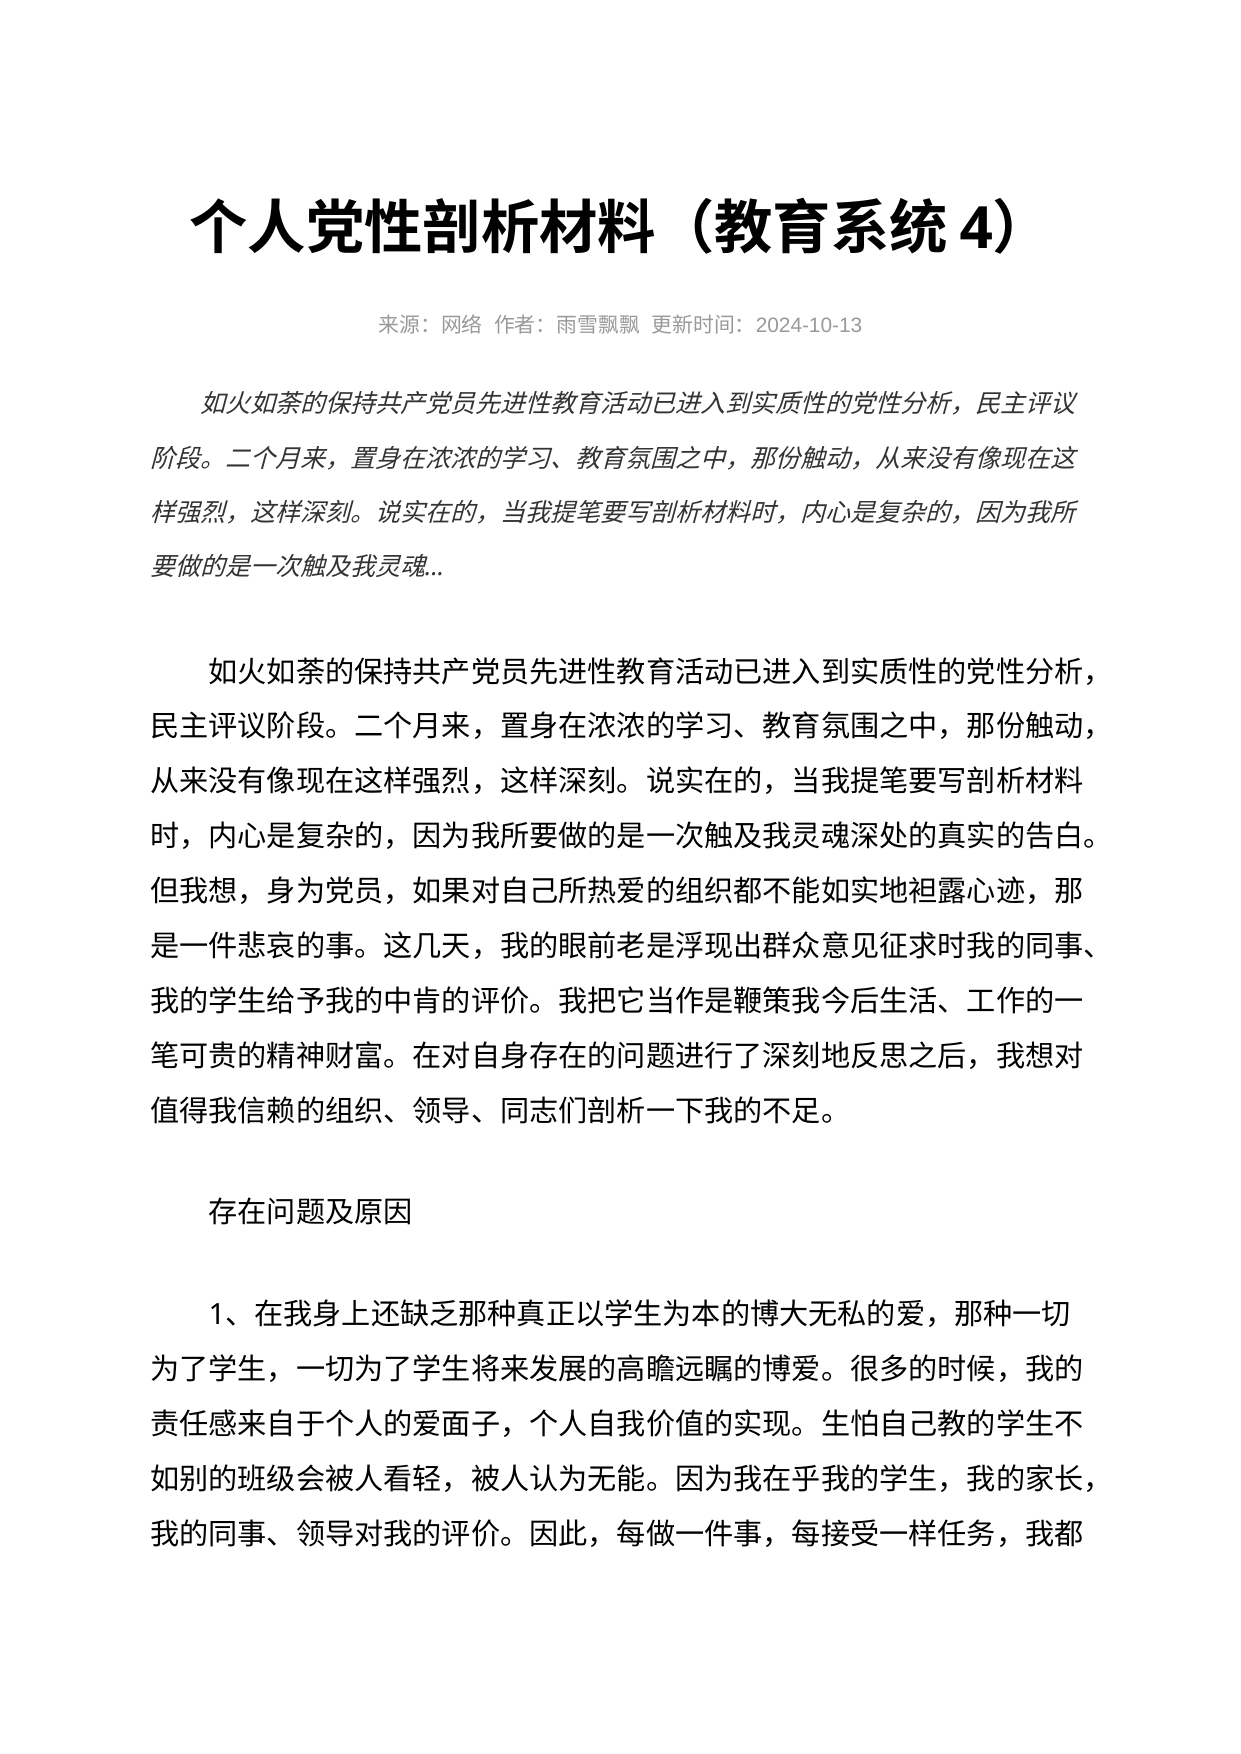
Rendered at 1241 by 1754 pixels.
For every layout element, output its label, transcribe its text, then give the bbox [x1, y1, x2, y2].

text 如火如荼的保持共产党员先进性教育活动已进入到实质性的党性分析，民主评议阶段。二个月来，置身在浓浓的学习、教育氛围之中，那份触动，从来没有像现在这样强烈，这样深刻。说实在的，当我提笔要写剖析材料时，内心是复杂的，因为我所要做的是一次触及我灵魂... [150, 384, 1090, 583]
text 存在问题及原因 [150, 1189, 1090, 1231]
subtitle 个人党性剖析材料（教育系统4） [150, 181, 1090, 266]
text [150, 1291, 1090, 1553]
text 如火如荼的保持共产党员先进性教育活动已进入到实质性的党性分析，民主评议阶段。二个月来，置身在浓浓的学习、教育氛围之中，那份触动，从来没有像现在这样强烈，这样深刻。说实在的，当我提笔要写剖析材料时，内心是复杂的，因为我所要做的是一次触及我灵魂深处的真实的告白。但我想，身为党员，如果对自己所热爱的组织都不能如实地袒露心迹，那是一件悲哀的事。这几天，我的眼前老是浮现出群众意见征求时我的同事、我的学生给予我的中肯的评价。我把它当作是鞭策我今后生活、工作的一笔可贵的精神财富。在对自身存在的问题进行了深刻地反思之后，我想对值得我信赖的组织、领导、同志们剖析一下我的不足。 [150, 648, 1090, 1129]
text 来源：网络 作者：雨雪飘飘 更新时间：2024-10-13 [150, 313, 1090, 337]
